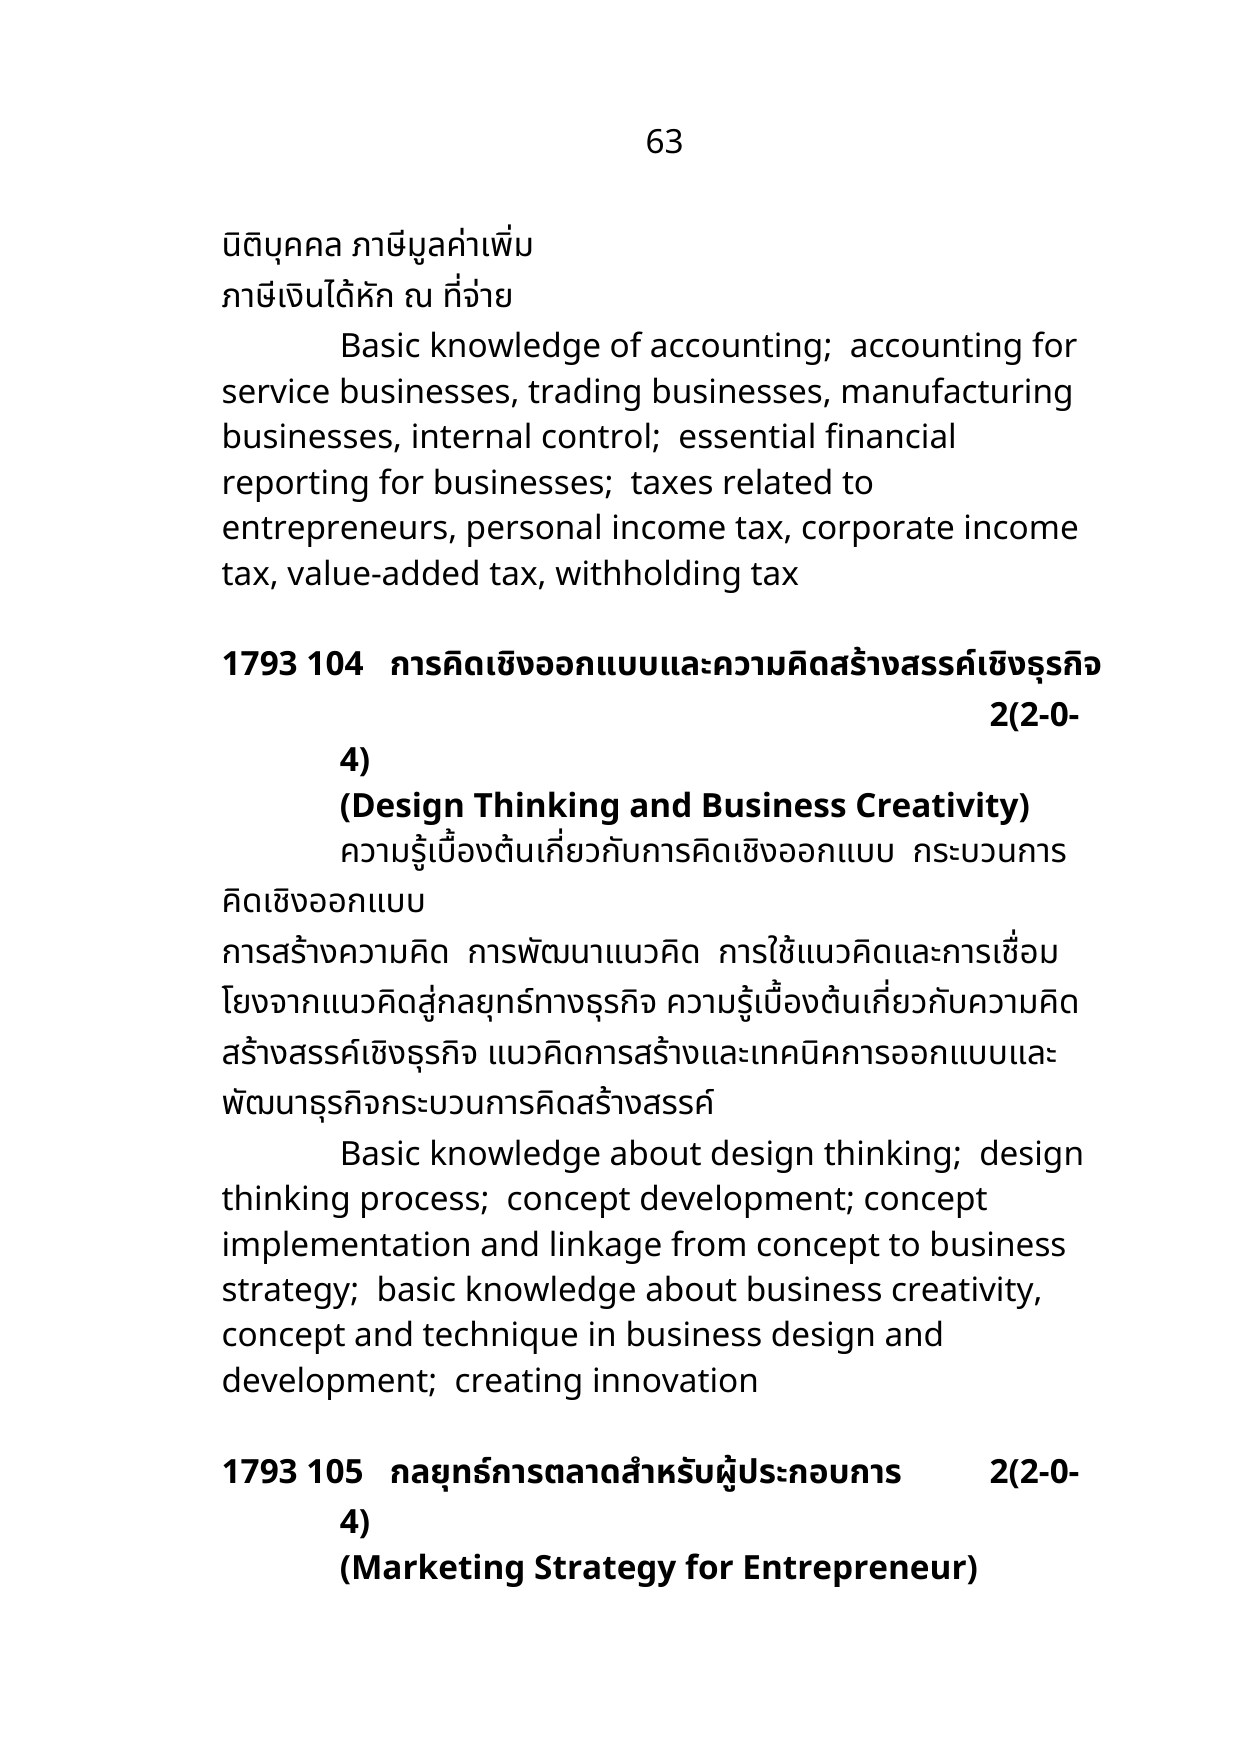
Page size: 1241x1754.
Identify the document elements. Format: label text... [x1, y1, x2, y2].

text Basic knowledge about design thinking; design thinking process; concept development; concept implementation and linkage from concept to business strategy; basic knowledge about business creativity, concept and technique in business design and development; creating innovation [221, 1129, 1107, 1402]
text Basic knowledge of accounting; accounting for service businesses, trading businesses, manufacturing businesses, internal control; essential financial reporting for businesses; taxes related to entrepreneurs, personal income tax, corporate income tax, value-added tax, withholding tax [221, 322, 1107, 595]
text 1793 104 การคิดเชิงออกแบบและความคิดสร้างสรรค์เชิงธุรกิจ 2(2-0-4) (Design Thinking and Business Creativity) [221, 640, 1107, 827]
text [221, 221, 1107, 322]
text ความรู้เบื้องต้นเกี่ยวกับการคิดเชิงออกแบบ กระบวนการคิดเชิงออกแบบ การสร้างความคิด การพัฒนาแนวคิด การใช้แนวคิดและการเชื่อมโยงจากแนวคิดสู่กลยุทธ์ทางธุรกิจ ความรู้เบื้องต้นเกี่ยวกับความคิดสร้างสรรค์เชิงธุรกิจ แนวคิดการสร้างและเทคนิคการออกแบบและพัฒนาธุรกิจกระบวนการคิดสร้างสรรค์ [221, 827, 1107, 1129]
text 1793 105 กลยุทธ์การตลาดสำหรับผู้ประกอบการ 2(2-0-4) (Marketing Strategy for Entrepreneur) [221, 1447, 1107, 1589]
